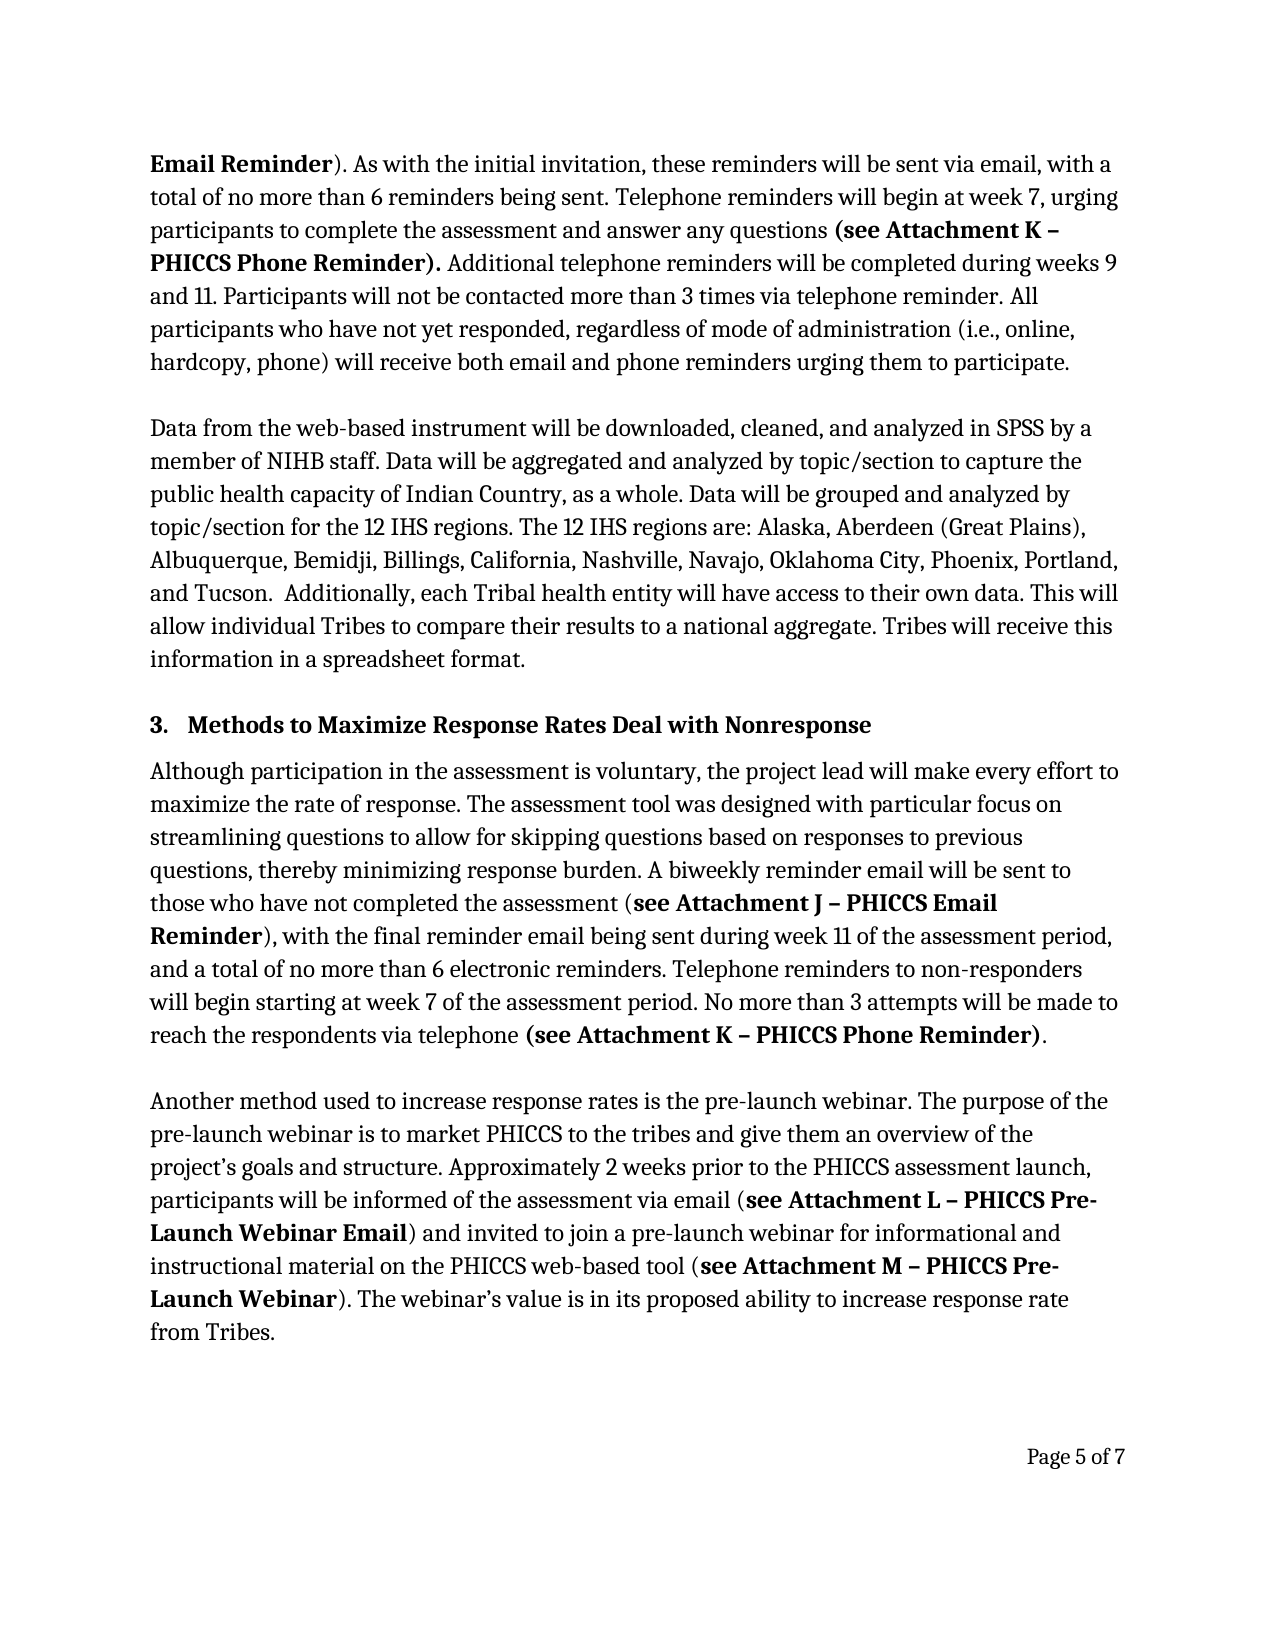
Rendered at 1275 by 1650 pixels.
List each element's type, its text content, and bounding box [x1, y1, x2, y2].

text Another method used to increase response rates is the pre-launch webinar. The purpose of the pre-launch webinar is to market PHICCS to the tribes and give them an overview of the project’s goals and structure. Approximately 2 weeks prior to the PHICCS assessment launch, participants will be informed of the assessment via email (see Attachment L – PHICCS Pre-Launch Webinar Email) and invited to join a pre-launch webinar for informational and instructional material on the PHICCS web-based tool (see Attachment M – PHICCS Pre-Launch Webinar). The webinar’s value is in its proposed ability to increase response rate from Tribes. [150, 1087, 1125, 1347]
subtitle Methods to Maximize Response Rates Deal with Nonresponse [150, 711, 1125, 740]
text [150, 150, 1125, 377]
text Although participation in the assessment is voluntary, the project lead will make every effort to maximize the rate of response. The assessment tool was designed with particular focus on streamlining questions to allow for skipping questions based on responses to previous questions, thereby minimizing response burden. A biweekly reminder email will be sent to those who have not completed the assessment (see Attachment J – PHICCS Email Reminder), with the final reminder email being sent during week 11 of the assessment period, and a total of no more than 6 electronic reminders. Telephone reminders to non-responders will begin starting at week 7 of the assessment period. No more than 3 attempts will be made to reach the respondents via telephone (see Attachment K – PHICCS Phone Reminder). [150, 757, 1125, 1050]
text Data from the web-based instrument will be downloaded, cleaned, and analyzed in SPSS by a member of NIHB staff. Data will be aggregated and analyzed by topic/section to capture the public health capacity of Indian Country, as a whole. Data will be grouped and analyzed by topic/section for the 12 IHS regions. The 12 IHS regions are: Alaska, Aberdeen (Great Plains), Albuquerque, Bemidji, Billings, California, Nashville, Navajo, Oklahoma City, Phoenix, Portland, and Tucson. Additionally, each Tribal health entity will have access to their own data. This will allow individual Tribes to compare their results to a national aggregate. Tribes will receive this information in a spreadsheet format. [150, 414, 1125, 674]
